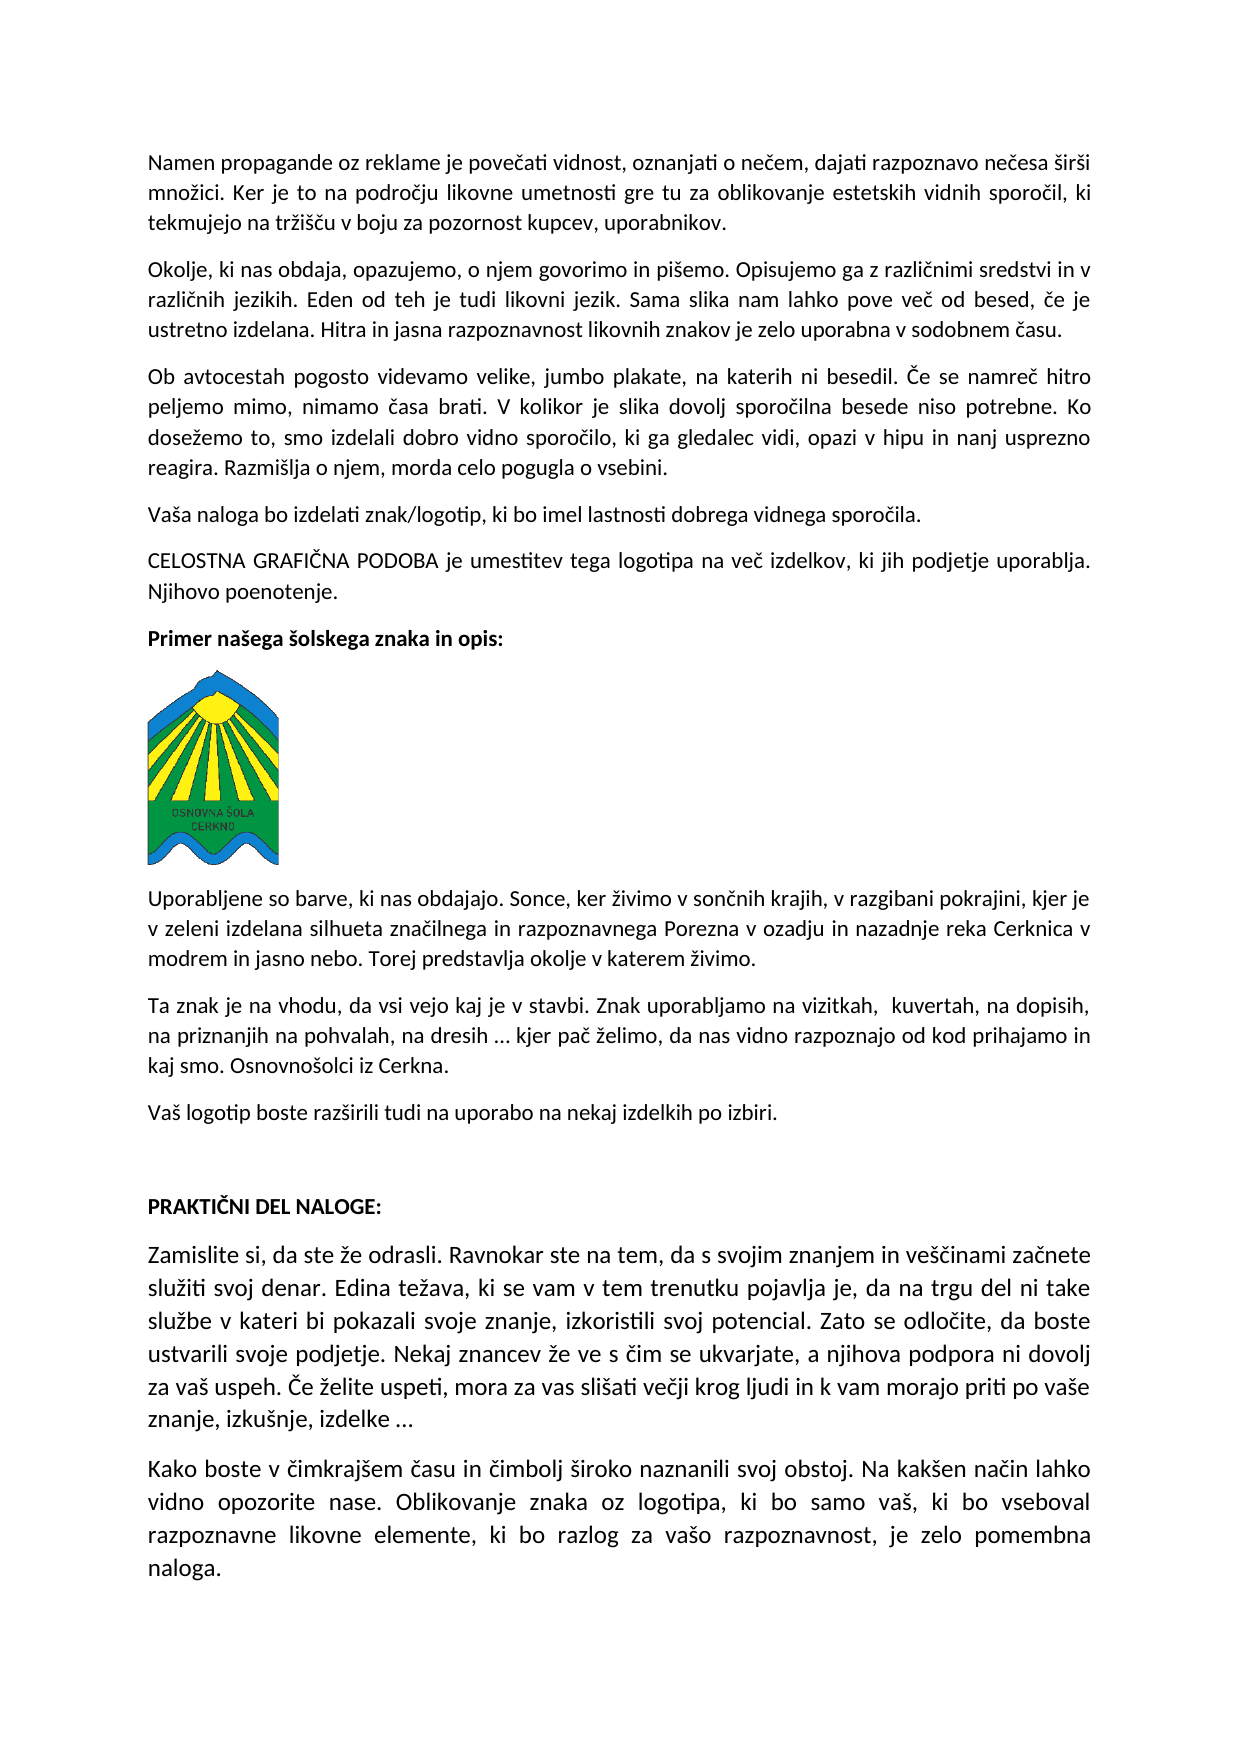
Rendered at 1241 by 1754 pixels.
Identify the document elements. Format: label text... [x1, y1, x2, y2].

text Vaš logotip boste razširili tudi na uporabo na nekaj izdelkih po izbiri. [148, 1098, 1093, 1126]
picture [147, 670, 279, 865]
text Primer našega šolskega znaka in opis: [148, 624, 1093, 652]
text Ta znak je na vhodu, da vsi vejo kaj je v stavbi. Znak uporabljamo na vizitkah, kuvertah, na dopisih, na priznanjih na pohvalah, na dresih … kjer pač želimo, da nas vidno razpoznajo od kod prihajamo in kaj smo. Osnovnošolci iz Cerkna. [148, 991, 1093, 1079]
text CELOSTNA GRAFIČNA PODOBA je umestitev tega logotipa na več izdelkov, ki jih podjetje uporablja. Njihovo poenotenje. [148, 547, 1093, 605]
text Zamislite si, da ste že odrasli. Ravnokar ste na tem, da s svojim znanjem in veščinami začnete služiti svoj denar. Edina težava, ki se vam v tem trenutku pojavlja je, da na trgu del ni take službe v kateri bi pokazali svoje znanje, izkoristili svoj potencial. Zato se odločite, da boste ustvarili svoje podjetje. Nekaj znancev že ve s čim se ukvarjate, a njihova podpora ni dovolj za vaš uspeh. Če želite uspeti, mora za vas slišati večji krog ljudi in k vam morajo priti po vaše znanje, izkušnje, izdelke … [148, 1239, 1093, 1434]
text Namen propagande oz reklame je povečati vidnost, oznanjati o nečem, dajati razpoznavo nečesa širši množici. Ker je to na področju likovne umetnosti gre tu za oblikovanje estetskih vidnih sporočil, ki tekmujejo na tržišču v boju za pozornost kupcev, uporabnikov. [148, 148, 1093, 236]
text Okolje, ki nas obdaja, opazujemo, o njem govorimo in pišemo. Opisujemo ga z različnimi sredstvi in v različnih jezikih. Eden od teh je tudi likovni jezik. Sama slika nam lahko pove več od besed, če je ustretno izdelana. Hitra in jasna razpoznavnost likovnih znakov je zelo uporabna v sodobnem času. [148, 255, 1093, 343]
text Uporabljene so barve, ki nas obdajajo. Sonce, ker živimo v sončnih krajih, v razgibani pokrajini, kjer je v zeleni izdelana silhueta značilnega in razpoznavnega Porezna v ozadju in nazadnje reka Cerknica v modrem in jasno nebo. Torej predstavlja okolje v katerem živimo. [148, 884, 1093, 972]
text Kako boste v čimkrajšem času in čimbolj široko naznanili svoj obstoj. Na kakšen način lahko vidno opozorite nase. Oblikovanje znaka oz logotipa, ki bo samo vaš, ki bo vseboval razpoznavne likovne elemente, ki bo razlog za vašo razpoznavnost, je zelo pomembna naloga. [148, 1453, 1093, 1582]
text PRAKTIČNI DEL NALOGE: [148, 1192, 1093, 1220]
text Ob avtocestah pogosto videvamo velike, jumbo plakate, na katerih ni besedil. Če se namreč hitro peljemo mimo, nimamo časa brati. V kolikor je slika dovolj sporočilna besede niso potrebne. Ko dosežemo to, smo izdelali dobro vidno sporočilo, ki ga gledalec vidi, opazi v hipu in nanj usprezno reagira. Razmišlja o njem, morda celo pogugla o vsebini. [148, 362, 1093, 481]
text Vaša naloga bo izdelati znak/logotip, ki bo imel lastnosti dobrega vidnega sporočila. [148, 500, 1093, 528]
